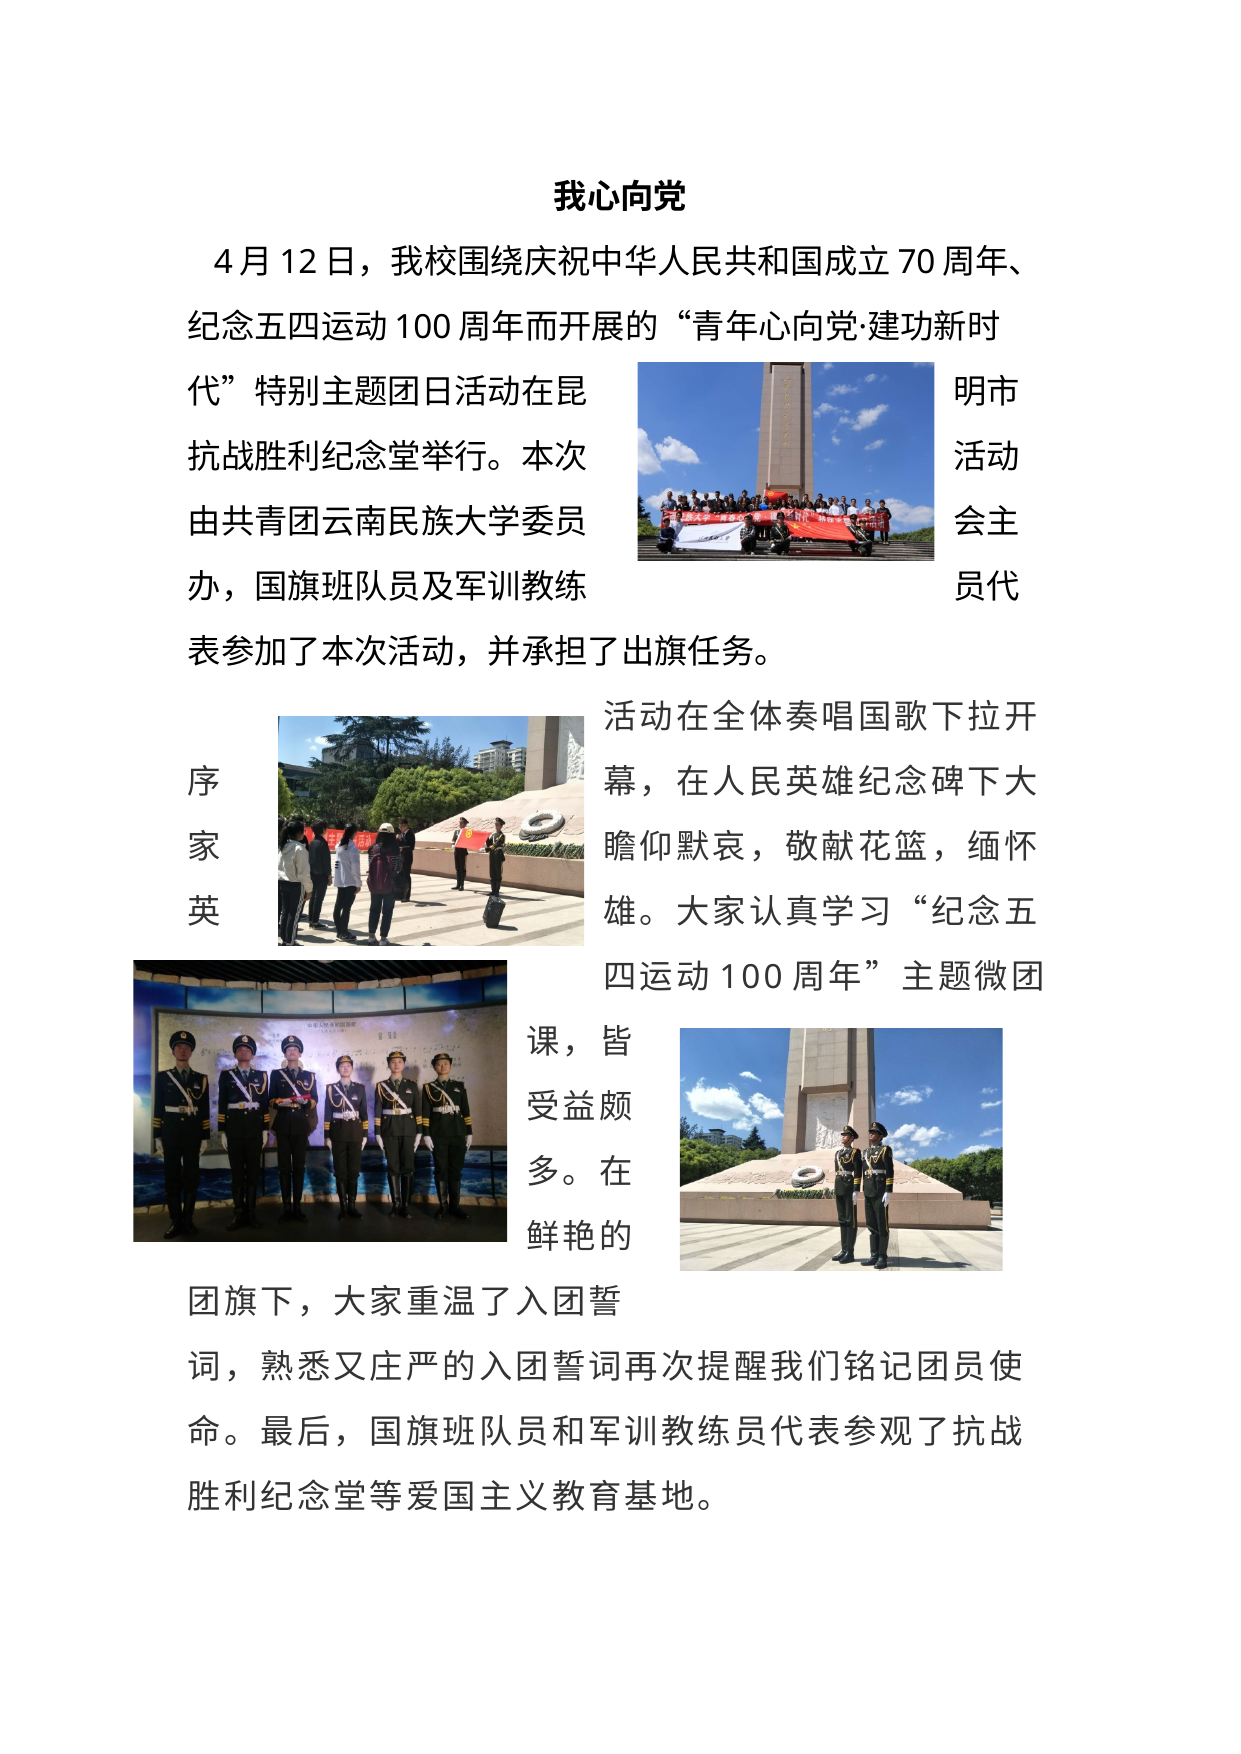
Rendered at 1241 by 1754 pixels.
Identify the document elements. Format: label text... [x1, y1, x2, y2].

text 我心向党 [187, 162, 1053, 227]
picture [679, 1028, 1003, 1271]
picture [278, 716, 585, 946]
picture [133, 960, 508, 1242]
text 4月12日，我校围绕庆祝中华人民共和国成立70周年、纪念五四运动100周年而开展的“青年心向党·建功新时代”特别主题团日活动在昆明市抗战胜利纪念堂举行。本次活动由共青团云南民族大学委员会主办，国旗班队员及军训教练员代表参加了本次活动，并承担了出旗任务。 [187, 227, 1053, 682]
picture [637, 362, 935, 561]
